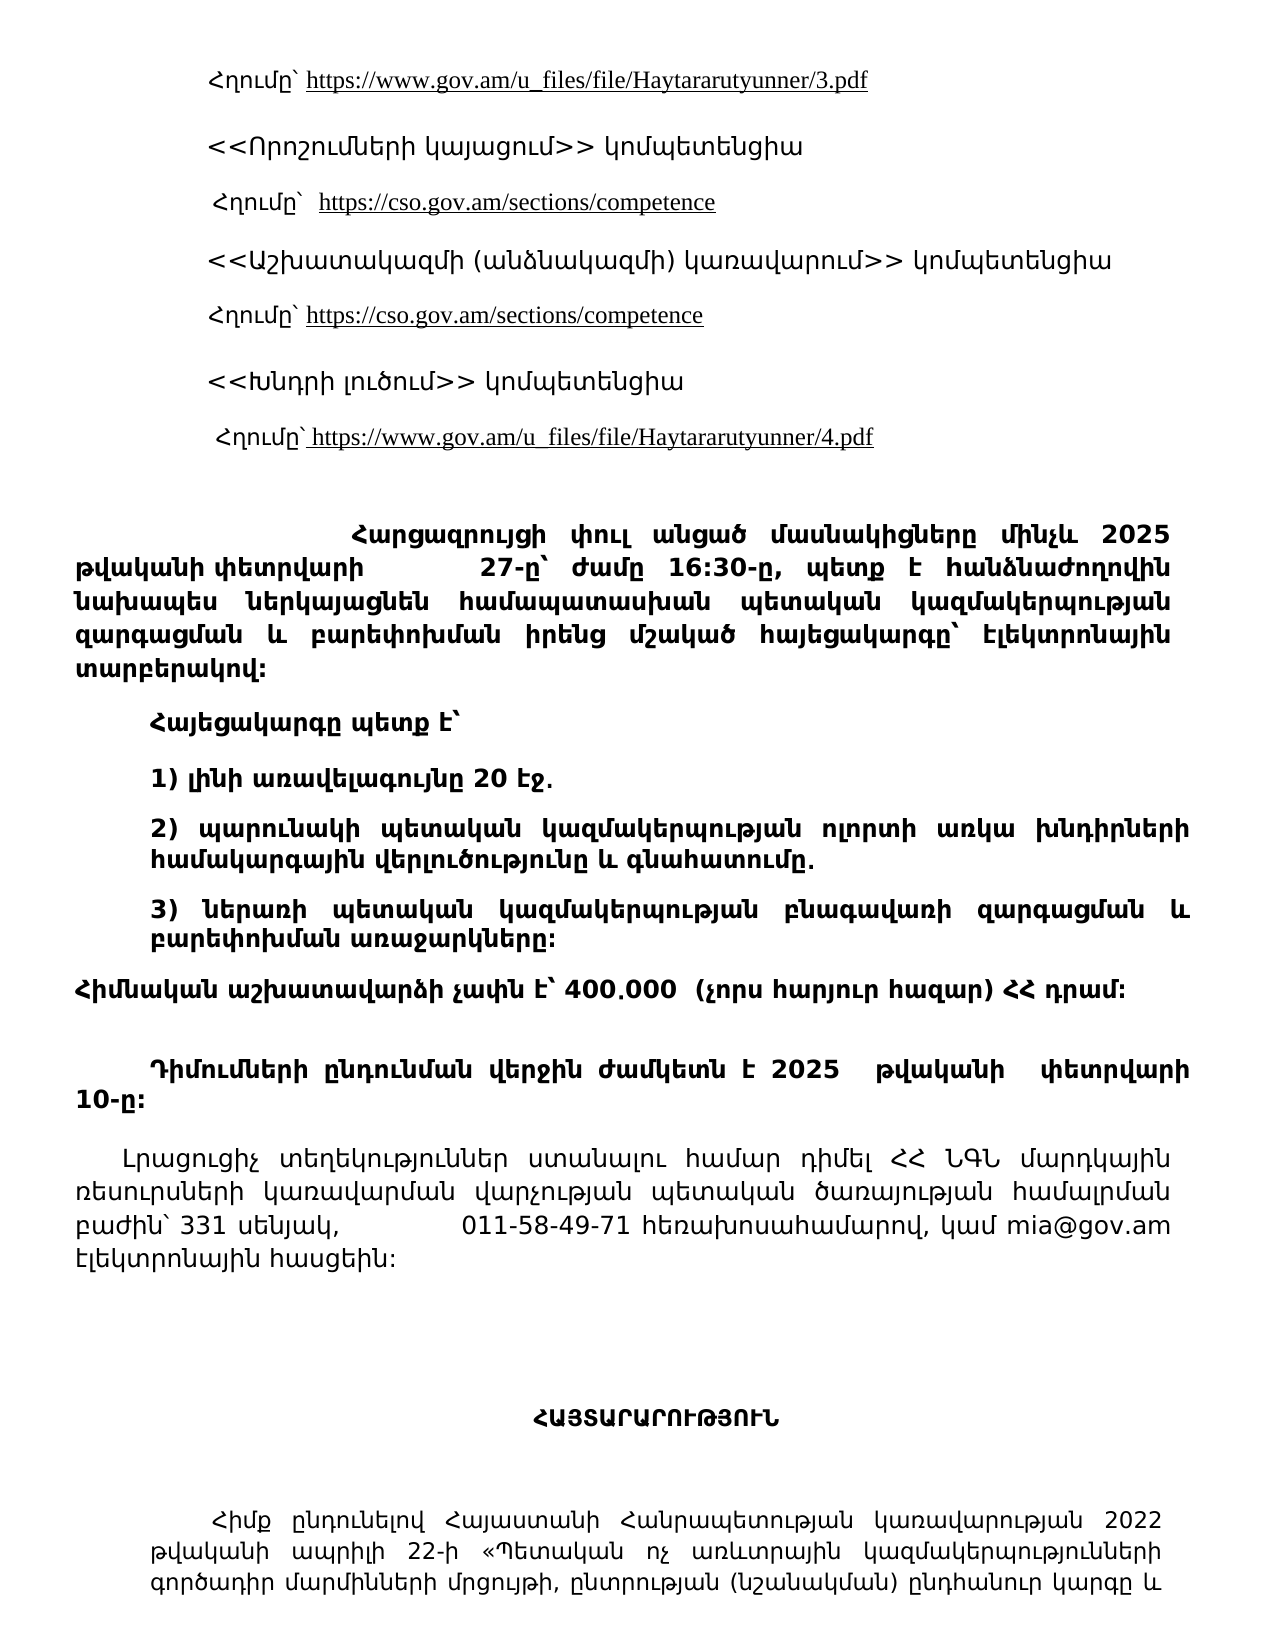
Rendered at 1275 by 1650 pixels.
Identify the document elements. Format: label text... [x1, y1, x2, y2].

list Հարցազրույցի փուլ անցած մասնակիցները մինչև 2025 թվականի փետրվարի 27-ը՝ ժամը 16:30-ը, պետք է hանձնաժողովին նախապես ներկայացնեն համապատասխան պետական կազմակերպության զարգացման և բարեփոխման իրենց մշակած հայեցակարգը՝ էլեկտրոնային տարբերակով: [75, 520, 1172, 683]
text 2) պարունակի պետական կազմակերպության ոլորտի առկա խնդիրների համակարգային վերլուծությունը և գնահատումը․ [150, 814, 1191, 874]
text 1) լինի առավելագույնը 20 էջ․ [150, 763, 1191, 793]
text Հայեցակարգը պետք է՝ [150, 708, 1172, 737]
text Հղումը՝ https://www.gov.am/u_files/file/Haytararutyunner/4.pdf [150, 422, 1162, 450]
text Հղումը՝ https://www.gov.am/u_files/file/Haytararutyunner/3.pdf [150, 66, 1162, 94]
list <<Խնդրի լուծում>> կոմպետենցիա [206, 367, 1191, 396]
list 3) ներառի պետական կազմակերպության բնագավառի զարգացման և բարեփոխման առաջարկները։ [150, 895, 1191, 953]
text ՀԱՅՏԱՐԱՐՈՒԹՅՈՒՆ [150, 1405, 1162, 1431]
text Հղումը՝ https://cso.gov.am/sections/competence [150, 301, 1162, 329]
list Լրացուցիչ տեղեկություններ ստանալու համար դիմել ՀՀ ՆԳՆ մարդկային ռեսուրսների կառավարման վարչության պետական ծառայության համալրման բաժին՝ 331 սենյակ, 011-58-49-71 հեռախոսահամարով, կամ mia@gov.am էլեկտրոնային հասցեին: [75, 1144, 1172, 1274]
list <<Աշխատակազմի (անձնակազմի) կառավարում>> կոմպետենցիա [206, 246, 1191, 275]
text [150, 1508, 1162, 1596]
list <<Որոշումների կայացում>> կոմպետենցիա [206, 132, 1191, 161]
list Դիմումների ընդունման վերջին ժամկետն է 2025 թվականի փետրվարի 10-ը: [75, 1055, 1191, 1115]
text Հղումը՝ https://cso.gov.am/sections/competence [150, 187, 1162, 215]
text Հիմնական աշխատավարձի չափն է՝ 400․000 (չորս հարյուր հազար) ՀՀ դրամ։ [75, 974, 1191, 1005]
